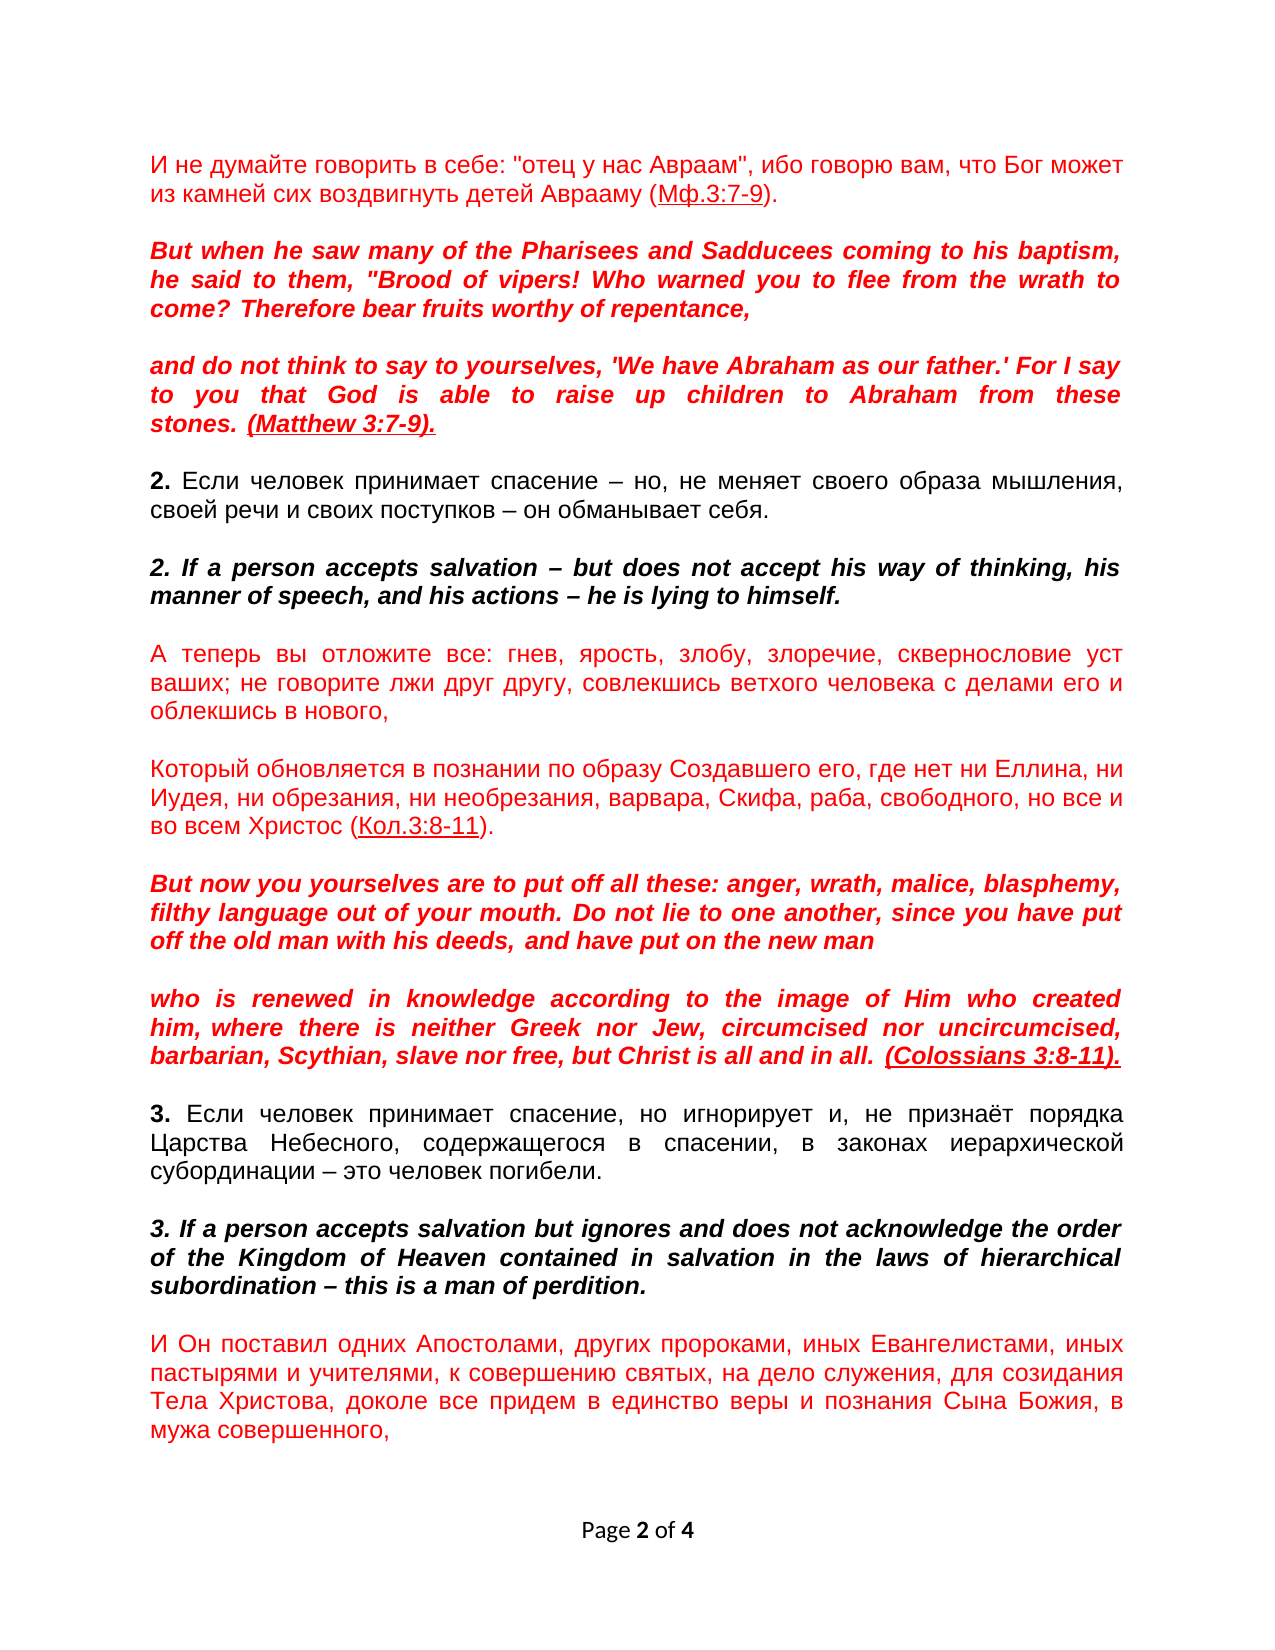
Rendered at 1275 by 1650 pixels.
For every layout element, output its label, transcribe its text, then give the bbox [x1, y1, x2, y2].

text and do not think to say to yourselves, 'We have Abraham as our father.' For I say to you that God is able to raise up children to Abraham from these stones. (Matthew 3:7-9). [150, 351, 1125, 437]
text Который обновляется в познании по образу Создавшего его, где нет ни Еллина, ни Иудея, ни обрезания, ни необрезания, варвара, Скифа, раба, свободного, но все и во всем Христос (Кол.3:8-11). [150, 754, 1125, 840]
text who is renewed in knowledge according to the image of Him who created him, where there is neither Greek nor Jew, circumcised nor uncircumcised, barbarian, Scythian, slave nor free, but Christ is all and in all. (Colossians 3:8-11). [150, 984, 1125, 1070]
text 2. If a person accepts salvation – but does not accept his way of thinking, his manner of speech, and his actions – he is lying to himself. [150, 552, 1125, 610]
text И не думайте говорить в себе: "отец у нас Авраам", ибо говорю вам, что Бог может из камней сих воздвигнуть детей Аврааму (Мф.3:7-9). [150, 150, 1125, 207]
text А теперь вы отложите все: гнев, ярость, злобу, злоречие, сквернословие уст ваших; не говорите лжи друг другу, совлекшись ветхого человека с делами его и облекшись в нового, [150, 639, 1125, 725]
text But when he saw many of the Pharisees and Sadducees coming to his baptism, he said to them, "Brood of vipers! Who warned you to flee from the wrath to come? Therefore bear fruits worthy of repentance, [150, 236, 1125, 322]
text 3. Если человек принимает спасение, но игнорирует и, не признаёт порядка Царства Небесного, содержащегося в спасении, в законах иерархической субординации – это человек погибели. [150, 1099, 1125, 1185]
text 2. Если человек принимает спасение – но, не меняет своего образа мышления, своей речи и своих поступков – он обманывает себя. [150, 466, 1125, 524]
text 3. If a person accepts salvation but ignores and does not acknowledge the order of the Kingdom of Heaven contained in salvation in the laws of hierarchical subordination – this is a man of perdition. [150, 1214, 1125, 1300]
text И Он поставил одних Апостолами, других пророками, иных Евангелистами, иных пастырями и учителями, к совершению святых, на дело служения, для созидания Тела Христова, доколе все придем в единство веры и познания Сына Божия, в мужа совершенного, [150, 1329, 1125, 1444]
text But now you yourselves are to put off all these: anger, wrath, malice, blasphemy, filthy language out of your mouth. Do not lie to one another, since you have put off the old man with his deeds, and have put on the new man [150, 869, 1125, 955]
